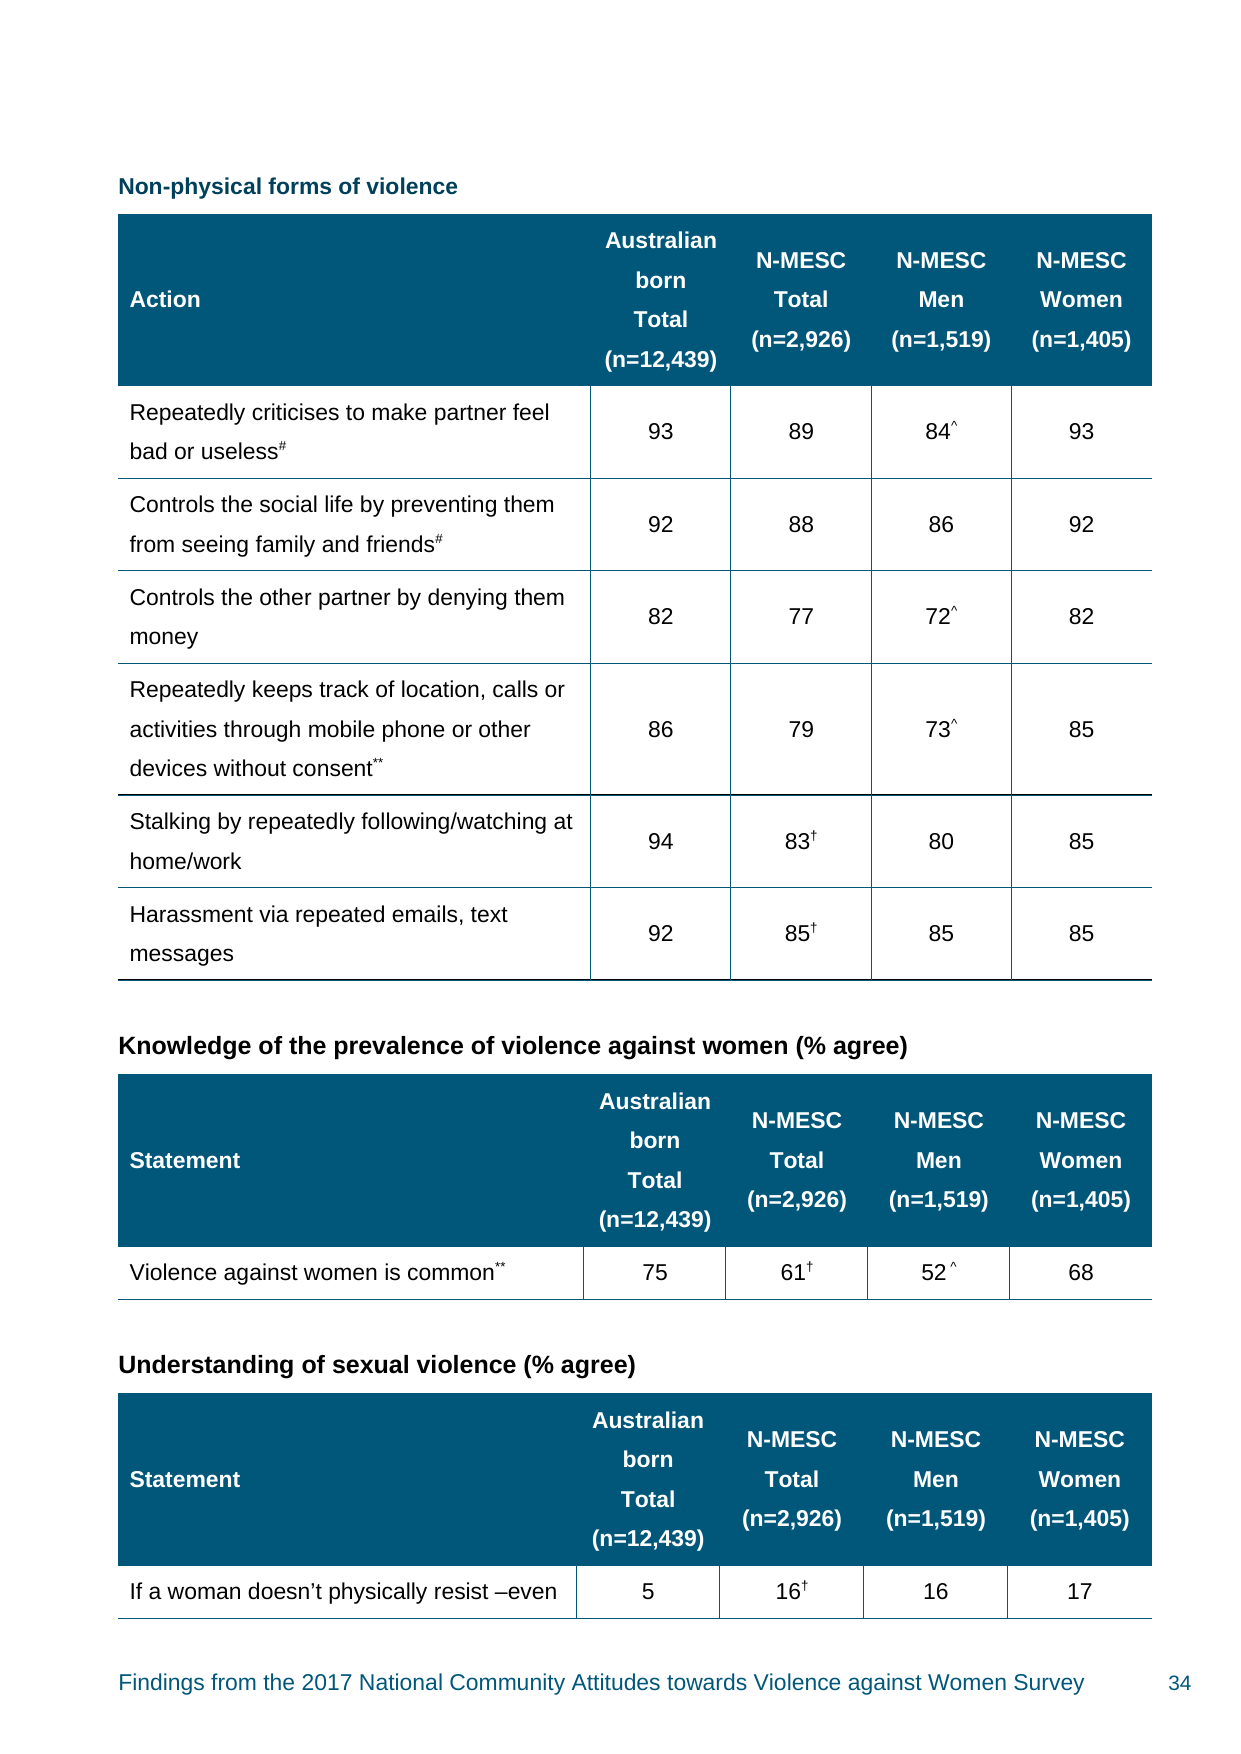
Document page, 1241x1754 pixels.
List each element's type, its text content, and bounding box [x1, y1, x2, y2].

table_cell 79 [731, 664, 871, 794]
table_header Statement [118, 1394, 576, 1565]
table_cell 73^ [872, 664, 1011, 794]
table_header N-MESC Women (n=1,405) [1008, 1394, 1152, 1565]
subtitle Non-physical forms of violence [118, 173, 1152, 199]
table_cell 83† [731, 796, 871, 887]
table_cell 85 [1012, 796, 1152, 887]
table_cell Controls the other partner by denying them money [118, 571, 590, 663]
table_cell 85† [731, 888, 871, 979]
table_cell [118, 1566, 576, 1618]
table_cell Repeatedly keeps track of location, calls or activities through mobile phone or other devices without consent** [118, 664, 590, 794]
table_header N-MESC Total (n=2,926) [731, 215, 871, 385]
table_cell 86 [591, 664, 730, 794]
table_header Statement [118, 1075, 583, 1246]
table_cell 68 [1010, 1247, 1152, 1299]
table_cell 93 [591, 386, 730, 478]
subtitle Knowledge of the prevalence of violence against women (% agree) [118, 1031, 1152, 1059]
table_cell 77 [731, 571, 871, 663]
table_header N-MESC Men (n=1,519) [872, 215, 1011, 385]
table_cell 92 [591, 479, 730, 570]
table_cell 86 [872, 479, 1011, 570]
table_cell 16† [720, 1566, 863, 1618]
table_header N-MESC Men (n=1,519) [864, 1394, 1007, 1565]
subtitle Understanding of sexual violence (% agree) [118, 1350, 1152, 1378]
table_cell 94 [591, 796, 730, 887]
table_header N-MESC Total (n=2,926) [720, 1394, 863, 1565]
table_cell Repeatedly criticises to make partner feel bad or useless# [118, 386, 590, 478]
table_header N-MESC Women (n=1,405) [1012, 215, 1152, 385]
table_cell Controls the social life by preventing them from seeing family and friends# [118, 479, 590, 570]
table_cell 85 [872, 888, 1011, 979]
table_cell 82 [1012, 571, 1152, 663]
table_cell 16 [864, 1566, 1007, 1618]
table_cell 72^ [872, 571, 1011, 663]
table_header Action [118, 215, 590, 385]
table_cell 52 ^ [868, 1247, 1009, 1299]
table_cell 82 [591, 571, 730, 663]
table_cell 85 [1012, 888, 1152, 979]
table_header N-MESC Women (n=1,405) [1010, 1075, 1152, 1246]
table_header Australian born Total (n=12,439) [591, 215, 730, 385]
table_cell Harassment via repeated emails, text messages [118, 888, 590, 979]
table_cell 75 [584, 1247, 725, 1299]
table_cell 89 [731, 386, 871, 478]
table_cell Stalking by repeatedly following/watching at home/work [118, 796, 590, 887]
table_cell 88 [731, 479, 871, 570]
table_cell 80 [872, 796, 1011, 887]
table_cell 17 [1008, 1566, 1152, 1618]
table_cell 92 [591, 888, 730, 979]
table_header N-MESC Total (n=2,926) [726, 1075, 867, 1246]
table_header Australian born Total (n=12,439) [577, 1394, 719, 1565]
table_cell 93 [1012, 386, 1152, 478]
table_header Australian born Total (n=12,439) [584, 1075, 725, 1246]
table_cell Violence against women is common** [118, 1247, 583, 1299]
table_cell 61† [726, 1247, 867, 1299]
table_header N-MESC Men (n=1,519) [868, 1075, 1009, 1246]
table_cell 5 [577, 1566, 719, 1618]
table_cell 84^ [872, 386, 1011, 478]
table_cell 92 [1012, 479, 1152, 570]
table_cell 85 [1012, 664, 1152, 794]
